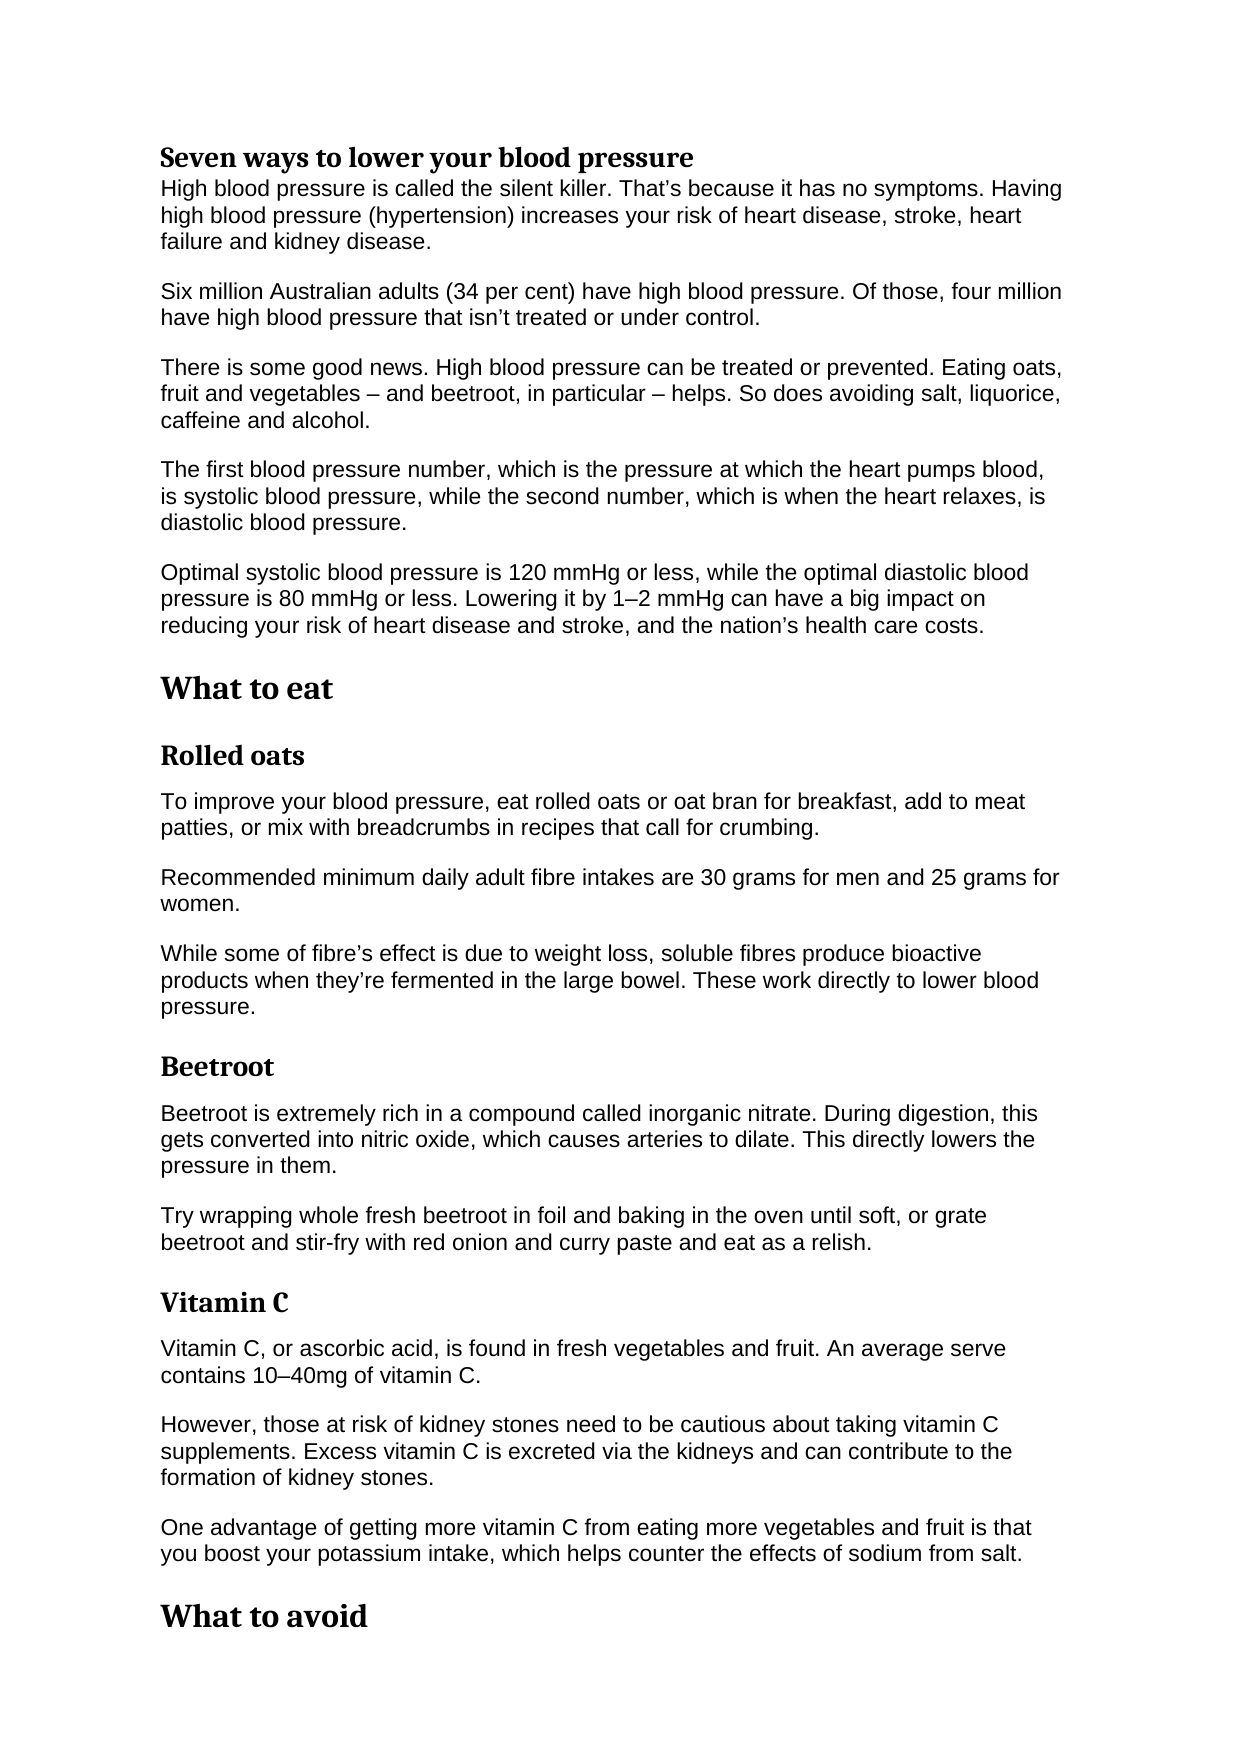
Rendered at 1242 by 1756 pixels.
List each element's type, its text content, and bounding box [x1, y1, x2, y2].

text The first blood pressure number, which is the pressure at which the heart pumps blood, is systolic blood pressure, while the second number, which is when the heart relaxes, is diastolic blood pressure. [160, 456, 1067, 535]
text What to eat [160, 669, 1067, 707]
text Try wrapping whole fresh beetroot in foil and baking in the oven until soft, or grate beetroot and stir-fry with red onion and curry paste and eat as a relish. [160, 1202, 1067, 1255]
text Vitamin C [160, 1286, 1067, 1320]
text What to avoid [160, 1598, 1067, 1636]
text While some of fibre’s effect is due to weight loss, soluble fibres produce bioactive products when they’re fermented in the large bowel. These work directly to lower blood pressure. [160, 940, 1067, 1019]
text Beetroot is extremely rich in a compound called inorganic nitrate. During digestion, this gets converted into nitric oxide, which causes arteries to dilate. This directly lowers the pressure in them. [160, 1100, 1067, 1179]
text One advantage of getting more vitamin C from eating more vegetables and fruit is that you boost your potassium intake, which helps counter the effects of sodium from salt. [160, 1514, 1067, 1567]
text High blood pressure is called the silent killer. That’s because it has no symptoms. Having high blood pressure (hypertension) increases your risk of heart disease, stroke, heart failure and kidney disease. [160, 175, 1067, 254]
text Vitamin C, or ascorbic acid, is found in fresh vegetables and fruit. An average serve contains 10–40mg of vitamin C. [160, 1335, 1067, 1388]
text However, those at risk of kidney stones need to be cautious about taking vitamin C supplements. Excess vitamin C is excreted via the kidneys and can contribute to the formation of kidney stones. [160, 1411, 1067, 1491]
text Six million Australian adults (34 per cent) have high blood pressure. Of those, four million have high blood pressure that isn’t treated or under control. [160, 278, 1067, 330]
text Optimal systolic blood pressure is 120 mmHg or less, while the optimal diastolic blood pressure is 80 mmHg or less. Lowering it by 1–2 mmHg can have a big impact on reducing your risk of heart disease and stroke, and the nation’s health care costs. [160, 559, 1067, 638]
text Recommended minimum daily adult fibre intakes are 30 grams for men and 25 grams for women. [160, 864, 1067, 917]
text To improve your blood pressure, eat rolled oats or oat bran for breakfast, add to meat patties, or mix with breadcrumbs in recipes that call for crumbing. [160, 788, 1067, 841]
text There is some good news. High blood pressure can be treated or prevented. Eating oats, fruit and vegetables – and beetroot, in particular – helps. So does avoiding salt, liquorice, caffeine and alcohol. [160, 354, 1067, 433]
text Rolled oats [160, 739, 1067, 772]
text Seven ways to lower your blood pressure [160, 142, 1067, 175]
text Beetroot [160, 1051, 1067, 1084]
